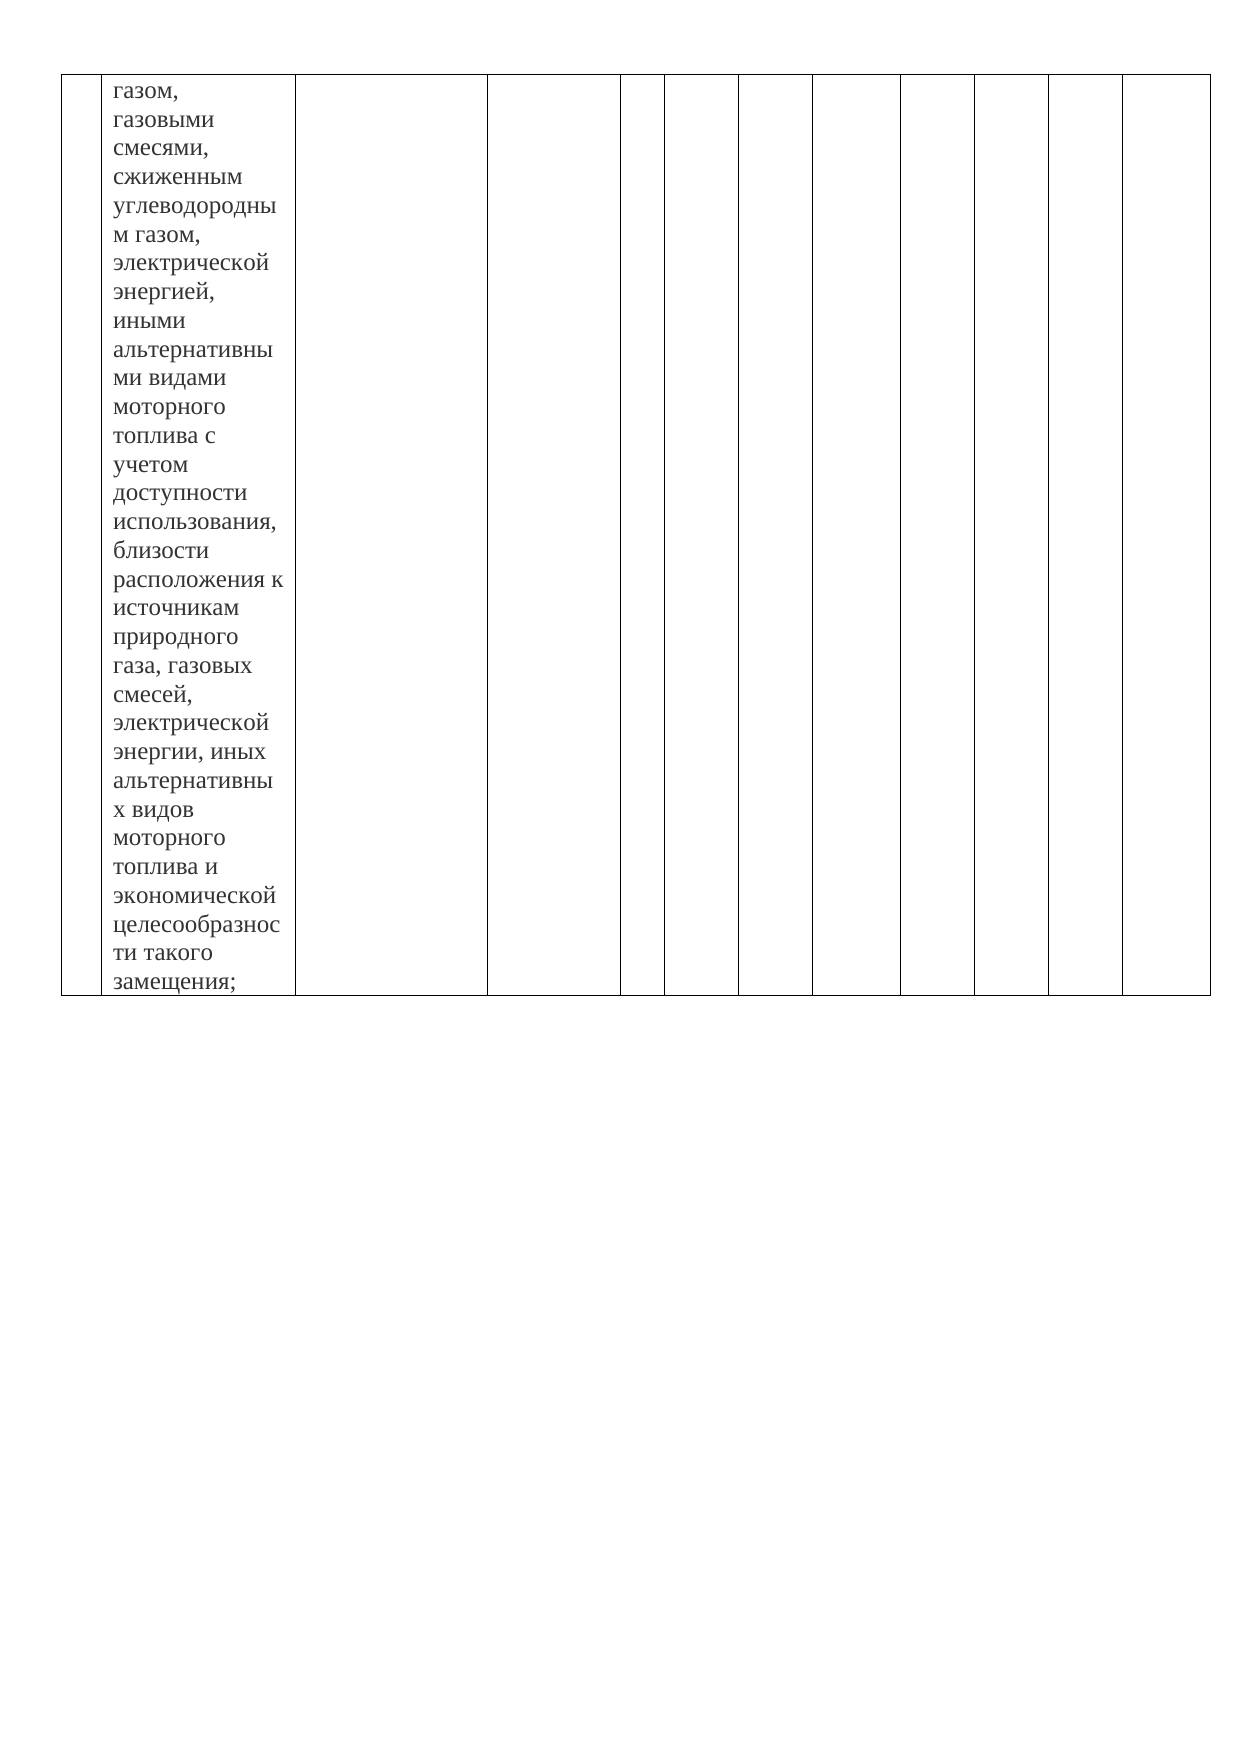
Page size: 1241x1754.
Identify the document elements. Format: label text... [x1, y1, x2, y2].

table_cell [621, 75, 664, 995]
table_cell [1049, 75, 1122, 995]
table_cell [739, 75, 812, 995]
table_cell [488, 75, 620, 995]
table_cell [102, 75, 295, 995]
table_cell [901, 75, 974, 995]
table_cell [813, 75, 900, 995]
table_cell [1123, 75, 1210, 995]
table_cell 8. [62, 75, 101, 995]
table_cell [975, 75, 1048, 995]
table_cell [296, 75, 487, 995]
table_cell [665, 75, 738, 995]
